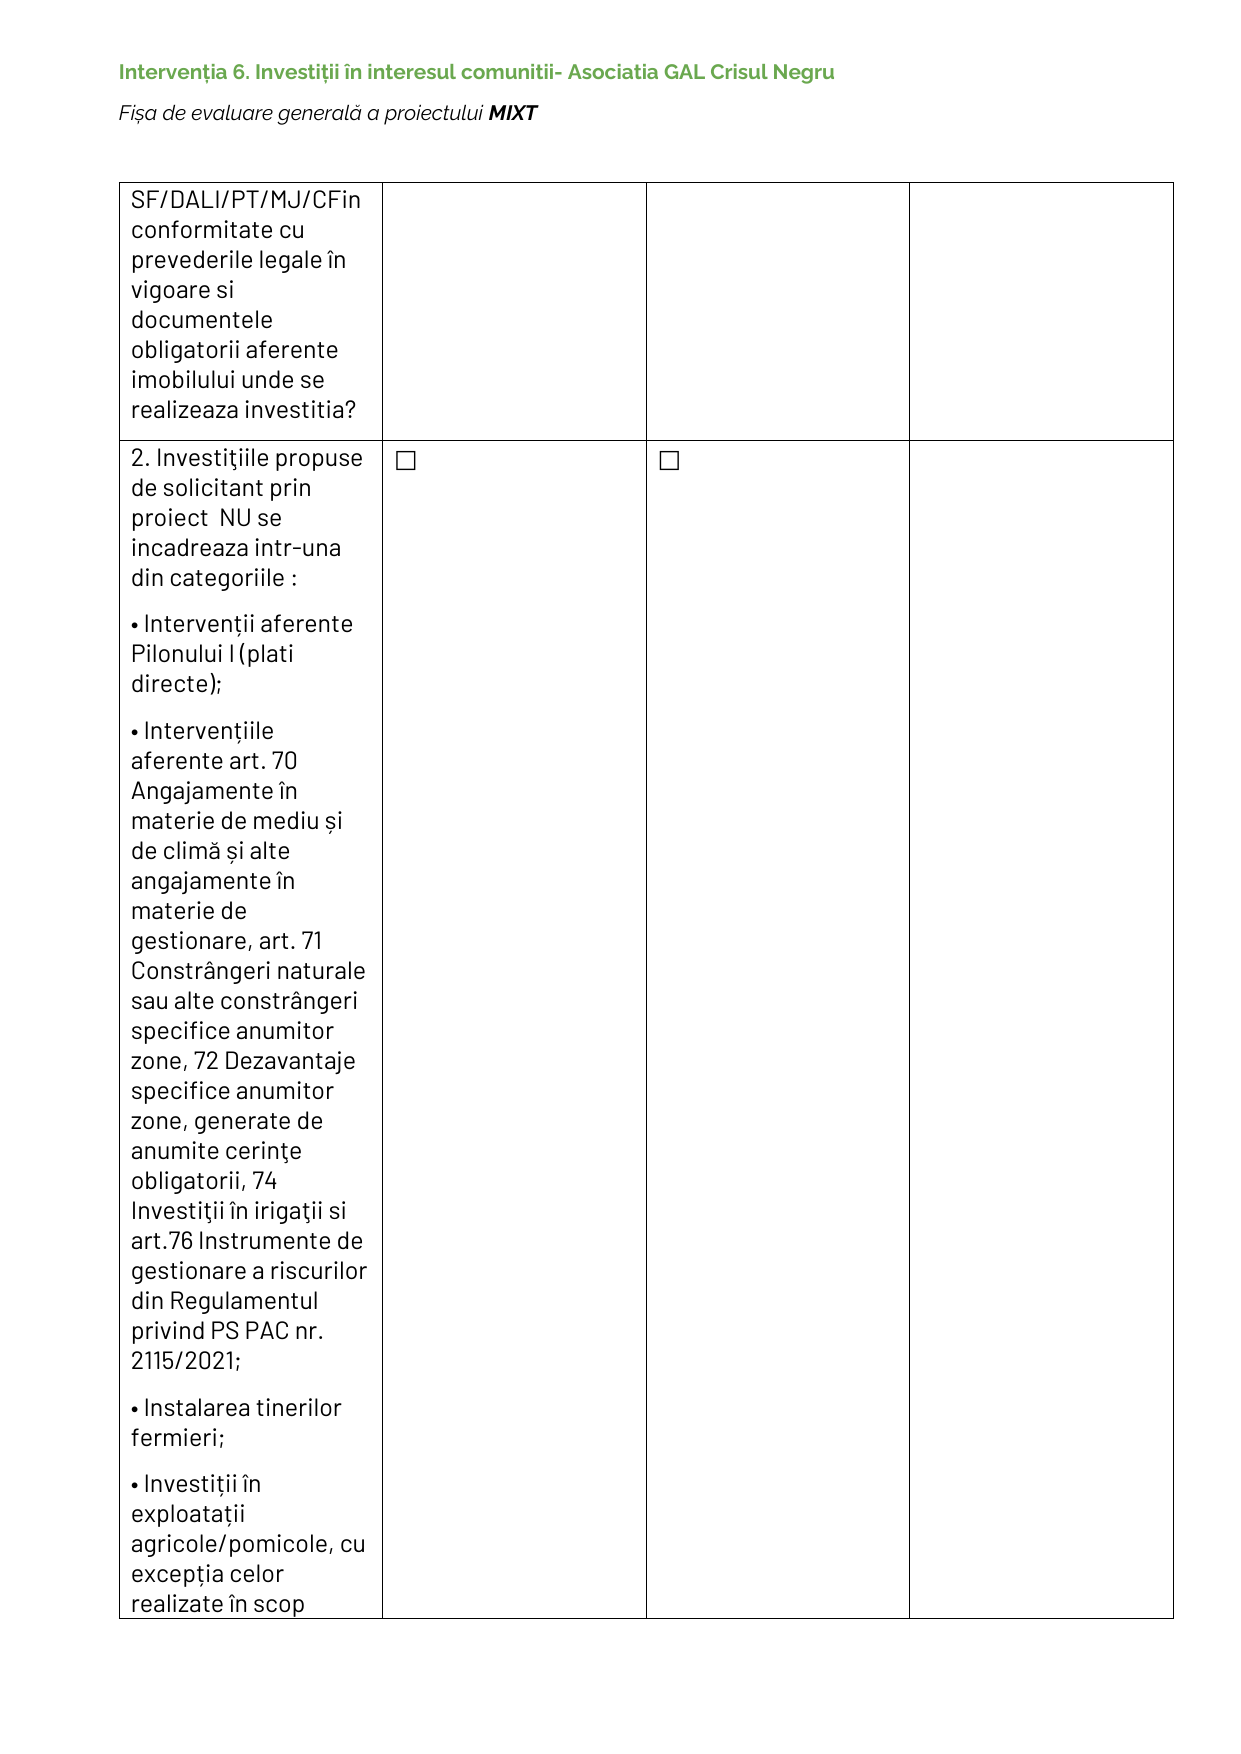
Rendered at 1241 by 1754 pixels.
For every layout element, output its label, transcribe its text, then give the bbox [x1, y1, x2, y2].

table_cell □ [383, 441, 646, 1618]
table_cell [910, 441, 1173, 1618]
table_cell □ [647, 183, 909, 440]
table_cell □ [383, 183, 646, 440]
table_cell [120, 183, 382, 440]
table_cell □ [647, 441, 909, 1618]
table_cell [910, 183, 1173, 440]
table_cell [120, 441, 382, 1618]
